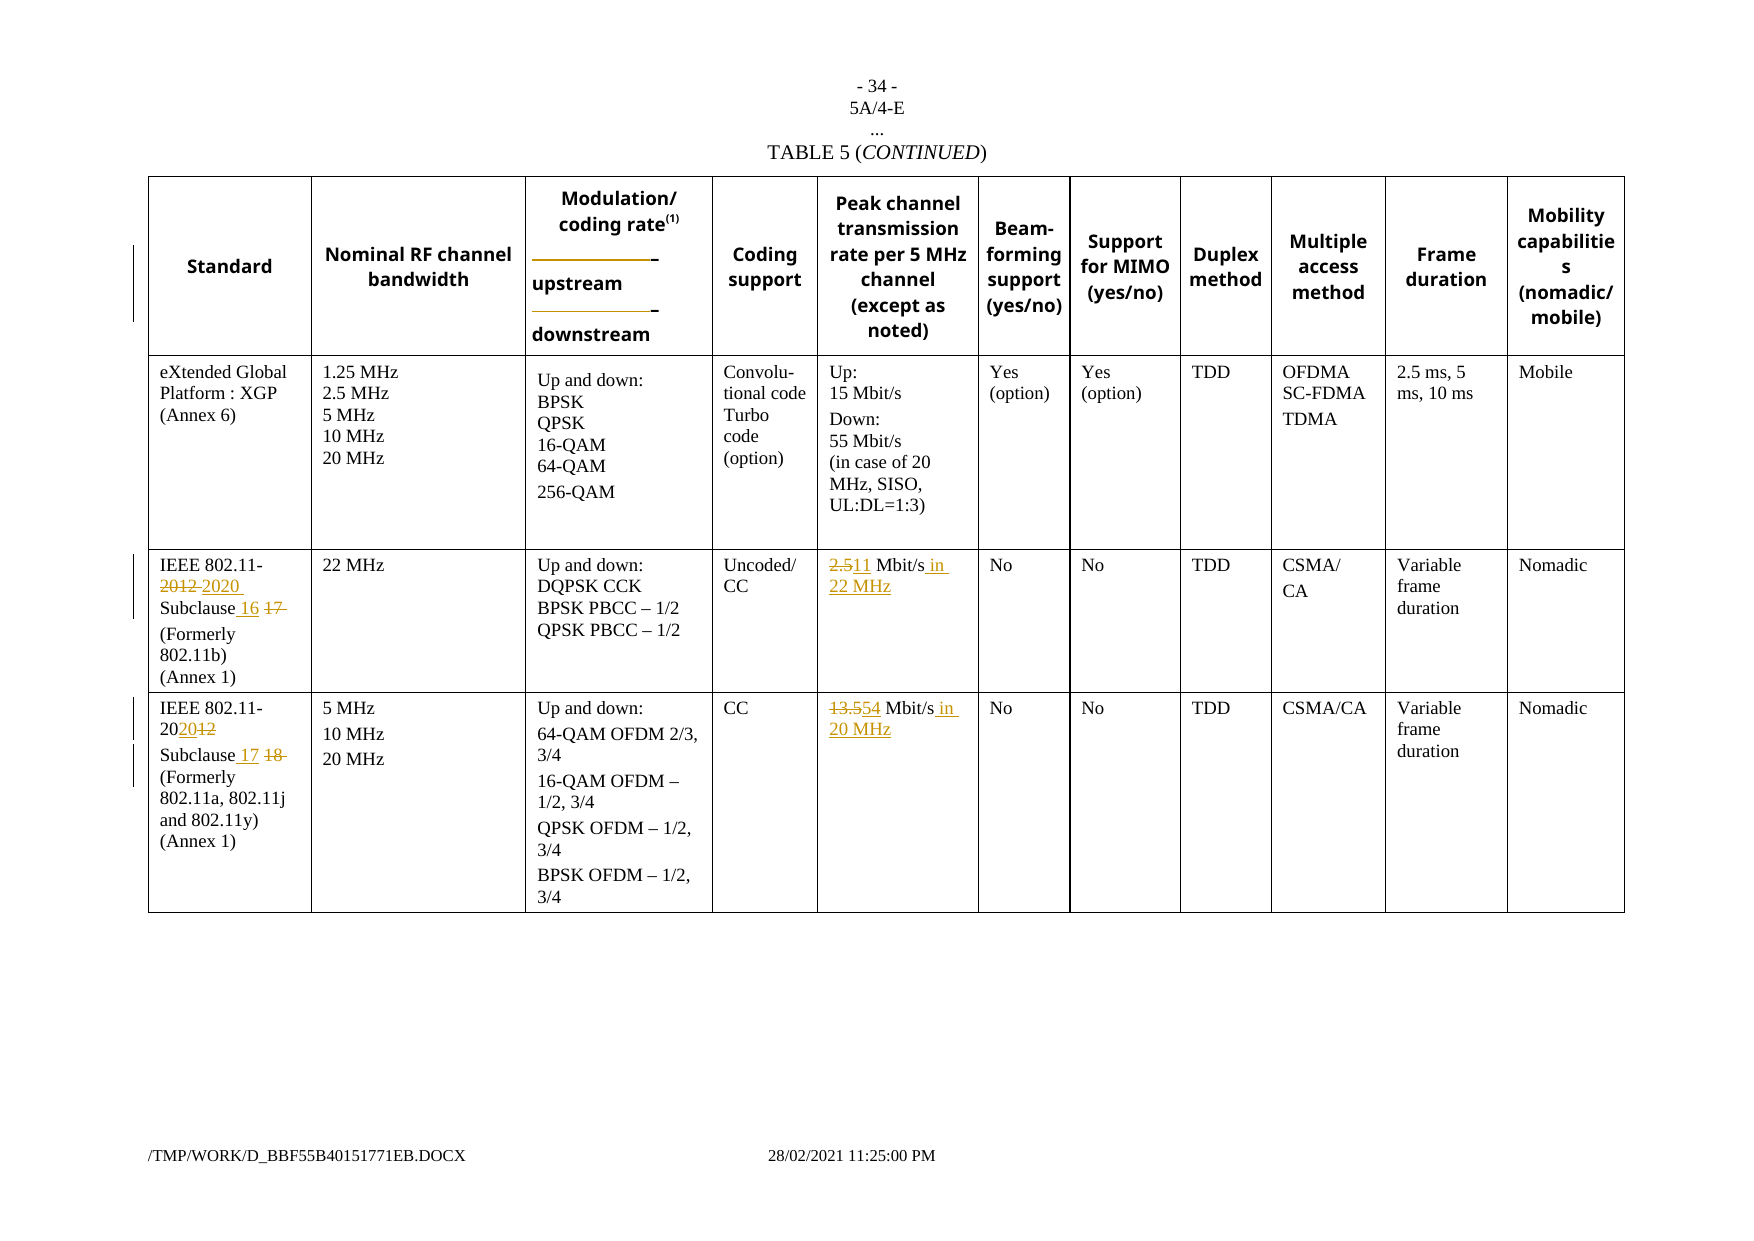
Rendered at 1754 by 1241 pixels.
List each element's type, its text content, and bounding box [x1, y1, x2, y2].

table_cell Mbit/s [818, 550, 978, 692]
table_header Frame duration [1386, 177, 1507, 355]
table_cell No [979, 693, 1069, 912]
table_cell 2.5 ms, 5 ms, 10 ms [1386, 356, 1507, 549]
table_header Support for MIMO (yes/no) [1071, 177, 1180, 355]
table_header Modulation/ coding rate(1) – upstream – downstream [526, 177, 712, 355]
table_header Coding support [713, 177, 817, 355]
table_cell Yes (option) [979, 356, 1069, 549]
table_header Peak channel transmission rate per 5 MHz channel (except as noted) [818, 177, 978, 355]
table_cell Variable frame duration [1386, 550, 1507, 692]
table_cell Variable frame duration [1386, 693, 1507, 912]
table_cell Convolu- tional code Turbo code (option) [713, 356, 817, 549]
table_cell Up and down: 64-QAM OFDM 2/3, 3/4 16-QAM OFDM –1/2, 3/4 QPSK OFDM – 1/2, 3/4 BPSK OFDM – 1/2, 3/4 [526, 693, 712, 912]
table_header Nominal RF channel bandwidth [312, 177, 525, 355]
table_header Mobility capabilities (nomadic/ mobile) [1508, 177, 1624, 355]
table_cell 5 MHz 10 MHz 20 MHz [312, 693, 525, 912]
table_cell Nomadic [1508, 693, 1624, 912]
table_cell Yes (option) [1071, 356, 1180, 549]
table_header Standard [149, 177, 311, 355]
table_cell 1.25 MHz 2.5 MHz 5 MHz 10 MHz 20 MHz [312, 356, 525, 549]
table_cell No [979, 550, 1069, 692]
table_cell TDD [1181, 693, 1271, 912]
table_cell CSMA/CA [1272, 693, 1385, 912]
table_cell No [1071, 550, 1180, 692]
table_cell Mbit/s [818, 693, 978, 912]
table_cell Up and down: BPSK QPSK 16-QAM 64-QAM 256-QAM [526, 356, 712, 549]
table_cell OFDMA SC-FDMA TDMA [1272, 356, 1385, 549]
table_cell Up: 15 Mbit/s Down: 55 Mbit/s (in case of 20 MHz, SISO, UL:DL=1:3) [818, 356, 978, 549]
table_cell Up and down: DQPSK CCK BPSK PBCC – 1/2 QPSK PBCC – 1/2 [526, 550, 712, 692]
table_cell No [1071, 693, 1180, 912]
table_header Multiple access method [1272, 177, 1385, 355]
table_cell IEEE 802.11-Subclause (Formerly 802.11b) (Annex 1) [149, 550, 311, 692]
table_cell eXtended Global Platform : XGP (Annex 6) [149, 356, 311, 549]
table_cell Mobile [1508, 356, 1624, 549]
table_cell TDD [1181, 550, 1271, 692]
table_header Beam-forming support (yes/no) [979, 177, 1069, 355]
table_header Duplex method [1181, 177, 1271, 355]
table_cell Uncoded/CC [713, 550, 817, 692]
table_cell CSMA/ CA [1272, 550, 1385, 692]
table_cell Nomadic [1508, 550, 1624, 692]
table_cell 22 MHz [312, 550, 525, 692]
text TABLE 5 (continued) [148, 140, 1606, 164]
table_cell IEEE 802.11-20 Subclause (Formerly 802.11a, 802.11j and 802.11y) (Annex 1) [149, 693, 311, 912]
table_cell CC [713, 693, 817, 912]
table_cell TDD [1181, 356, 1271, 549]
